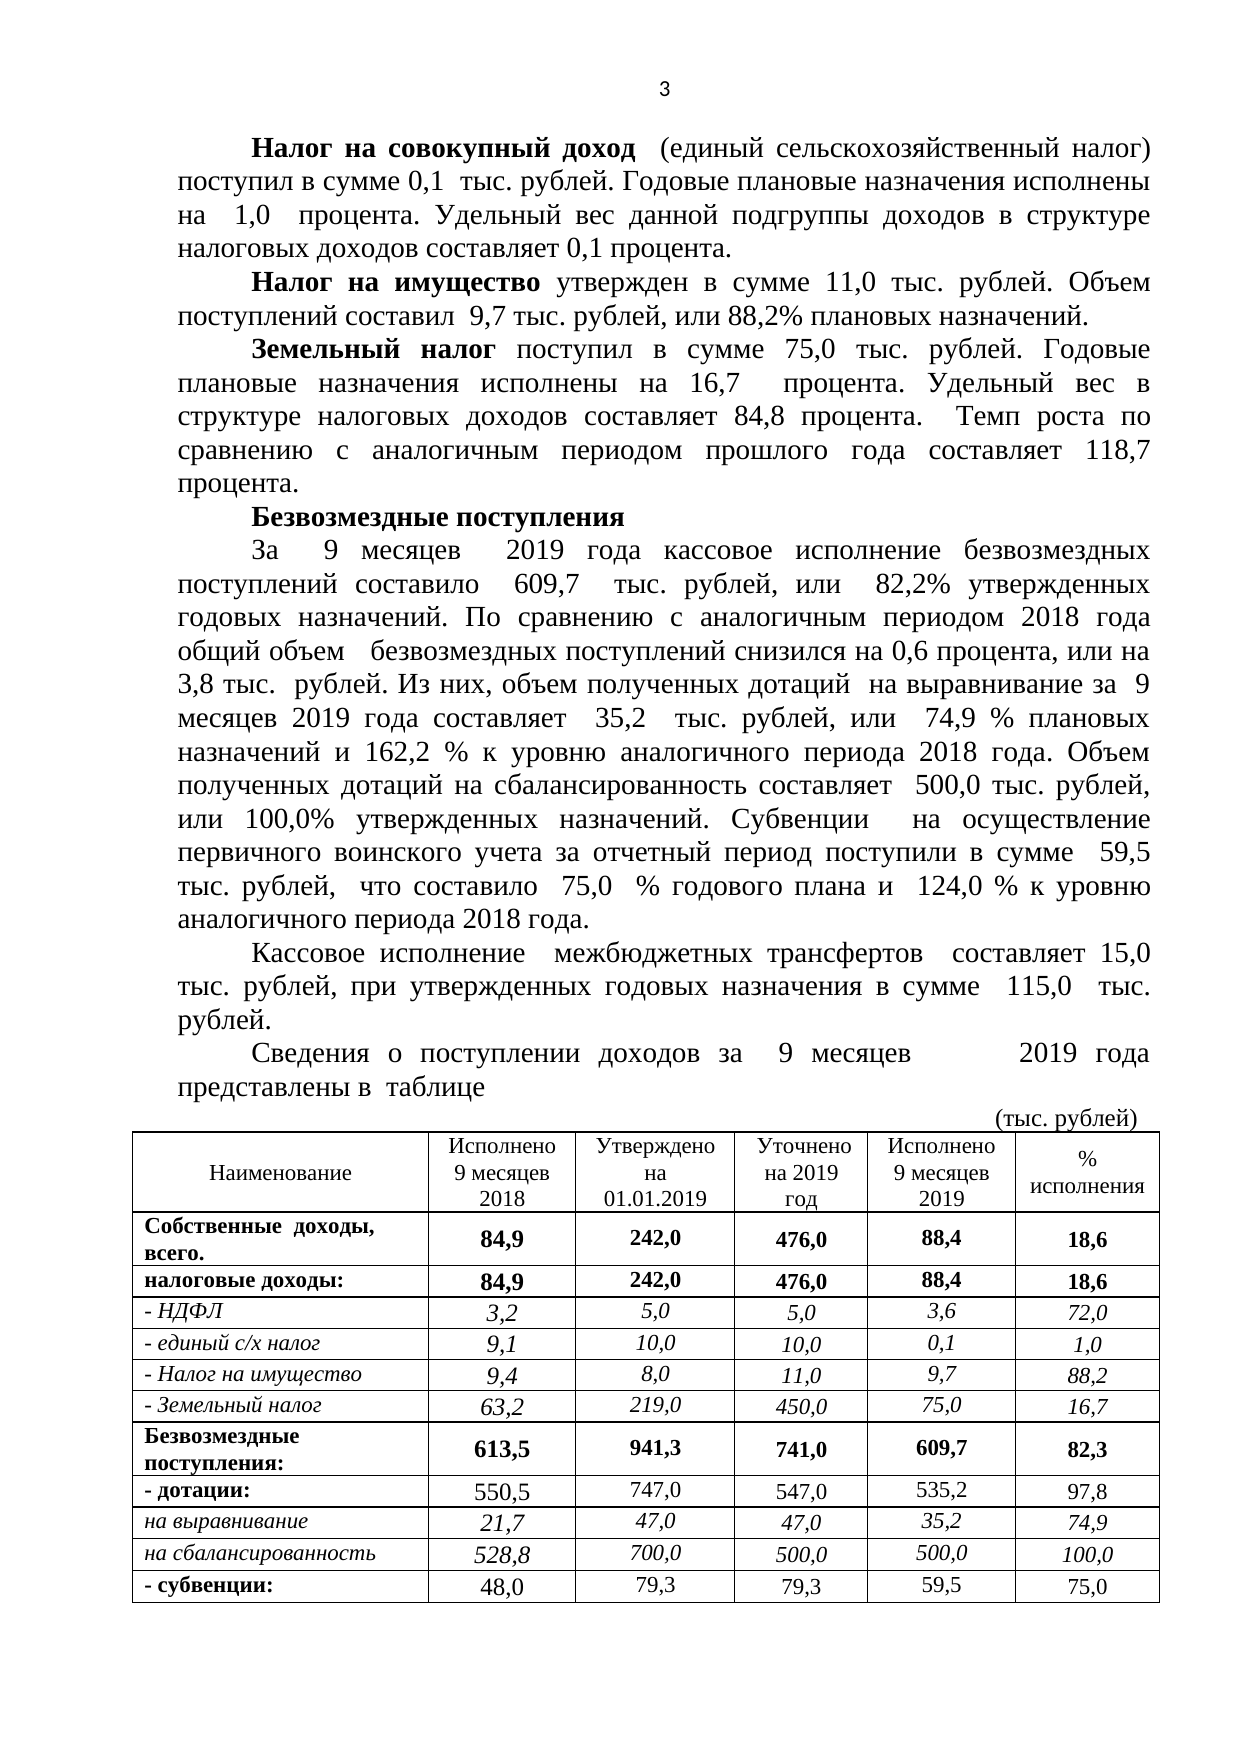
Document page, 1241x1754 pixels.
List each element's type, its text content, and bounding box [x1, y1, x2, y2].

table_cell 613,5 [429, 1423, 575, 1475]
table_cell налоговые доходы: [133, 1266, 428, 1296]
table_cell - субвенции: [133, 1571, 428, 1602]
table_cell 476,0 [735, 1213, 867, 1265]
table_cell 84,9 [429, 1266, 575, 1296]
table_cell Собственные доходы, всего. [133, 1213, 428, 1265]
table_cell 59,5 [868, 1571, 1015, 1602]
table_cell 5,0 [576, 1298, 734, 1328]
table_cell 88,2 [1016, 1360, 1159, 1390]
table_cell 47,0 [576, 1508, 734, 1538]
table_cell 88,4 [868, 1213, 1015, 1265]
table_cell 547,0 [735, 1476, 867, 1506]
table_cell 535,2 [868, 1476, 1015, 1506]
table_cell 11,0 [735, 1360, 867, 1390]
text Налог на совокупный доход (единый сельскохозяйственный налог) поступил в сумме 0,1 тыс. рублей. Годовые плановые назначения исполнены на 1,0 процента. Удельный вес данной подгруппы доходов в структуре налоговых доходов составляет 0,1 процента. [177, 130, 1152, 264]
table_cell - дотации: [133, 1476, 428, 1506]
table_cell 741,0 [735, 1423, 867, 1475]
table_cell 528,8 [429, 1539, 575, 1570]
table_cell 75,0 [1016, 1571, 1159, 1602]
table_cell 9,7 [868, 1360, 1015, 1390]
table_cell 10,0 [576, 1329, 734, 1359]
table_cell 242,0 [576, 1266, 734, 1296]
table_cell 16,7 [1016, 1391, 1159, 1421]
table_header Исполнено 9 месяцев 2019 [868, 1133, 1015, 1211]
table_cell 72,0 [1016, 1298, 1159, 1328]
table_cell 35,2 [868, 1508, 1015, 1538]
table_cell 700,0 [576, 1539, 734, 1570]
table_cell 100,0 [1016, 1539, 1159, 1570]
table_cell - НДФЛ [133, 1298, 428, 1328]
text Налог на имущество утвержден в сумме 11,0 тыс. рублей. Объем поступлений составил 9,7 тыс. рублей, или 88,2% плановых назначений. [177, 264, 1152, 331]
text Земельный налог поступил в сумме 75,0 тыс. рублей. Годовые плановые назначения исполнены на 16,7 процента. Удельный вес в структуре налоговых доходов составляет 84,8 процента. Темп роста по сравнению с аналогичным периодом прошлого года составляет 118,7 процента. [177, 331, 1152, 499]
table_cell 74,9 [1016, 1508, 1159, 1538]
table_cell 79,3 [576, 1571, 734, 1602]
table_header Исполнено 9 месяцев 2018 [429, 1133, 575, 1211]
table_cell - Земельный налог [133, 1391, 428, 1421]
table_header % исполнения [1016, 1133, 1159, 1211]
table_cell 88,4 [868, 1266, 1015, 1296]
table_header Утверждено на 01.01.2019 [576, 1133, 734, 1211]
table_cell 97,8 [1016, 1476, 1159, 1506]
table_cell 18,6 [1016, 1266, 1159, 1296]
table_cell 3,6 [868, 1298, 1015, 1328]
text (тыс. рублей) [177, 1103, 1152, 1131]
table_cell 941,3 [576, 1423, 734, 1475]
table_cell 747,0 [576, 1476, 734, 1506]
text Кассовое исполнение межбюджетных трансфертов составляет 15,0 тыс. рублей, при утвержденных годовых назначения в сумме 115,0 тыс. рублей. [177, 935, 1152, 1036]
table_cell на выравнивание [133, 1508, 428, 1538]
text Сведения о поступлении доходов за 9 месяцев 2019 года представлены в таблице [177, 1036, 1152, 1103]
table_cell на сбалансированность [133, 1539, 428, 1570]
table_cell - Налог на имущество [133, 1360, 428, 1390]
table_cell 1,0 [1016, 1329, 1159, 1359]
table_cell 500,0 [735, 1539, 867, 1570]
table_cell 9,4 [429, 1360, 575, 1390]
table_cell 63,2 [429, 1391, 575, 1421]
table_cell 550,5 [429, 1476, 575, 1506]
text За 9 месяцев 2019 года кассовое исполнение безвозмездных поступлений составило 609,7 тыс. рублей, или 82,2% утвержденных годовых назначений. По сравнению с аналогичным периодом 2018 года общий объем безвозмездных поступлений снизился на 0,6 процента, или на 3,8 тыс. рублей. Из них, объем полученных дотаций на выравнивание за 9 месяцев 2019 года составляет 35,2 тыс. рублей, или 74,9 % плановых назначений и 162,2 % к уровню аналогичного периода 2018 года. Объем полученных дотаций на сбалансированность составляет 500,0 тыс. рублей, или 100,0% утвержденных назначений. Субвенции на осуществление первичного воинского учета за отчетный период поступили в сумме 59,5 тыс. рублей, что составило 75,0 % годового плана и 124,0 % к уровню аналогичного периода 2018 года. [177, 532, 1152, 935]
table_cell 609,7 [868, 1423, 1015, 1475]
table_header Уточнено на 2019 год [735, 1133, 867, 1211]
table_cell 82,3 [1016, 1423, 1159, 1475]
table_cell 500,0 [868, 1539, 1015, 1570]
table_cell 242,0 [576, 1213, 734, 1265]
table_cell 21,7 [429, 1508, 575, 1538]
table_cell 5,0 [735, 1298, 867, 1328]
table_cell 3,2 [429, 1298, 575, 1328]
table_cell 75,0 [868, 1391, 1015, 1421]
table_cell 84,9 [429, 1213, 575, 1265]
table_cell 8,0 [576, 1360, 734, 1390]
table_cell - единый с/х налог [133, 1329, 428, 1359]
text Безвозмездные поступления [177, 499, 1152, 532]
table_cell 9,1 [429, 1329, 575, 1359]
table_cell 47,0 [735, 1508, 867, 1538]
table_cell 219,0 [576, 1391, 734, 1421]
table_cell 10,0 [735, 1329, 867, 1359]
table_cell 476,0 [735, 1266, 867, 1296]
table_cell 18,6 [1016, 1213, 1159, 1265]
table_cell 79,3 [735, 1571, 867, 1602]
table_header Наименование [133, 1133, 428, 1211]
table_cell 0,1 [868, 1329, 1015, 1359]
table_cell 450,0 [735, 1391, 867, 1421]
table_cell Безвозмездные поступления: [133, 1423, 428, 1475]
table_cell 48,0 [429, 1571, 575, 1602]
